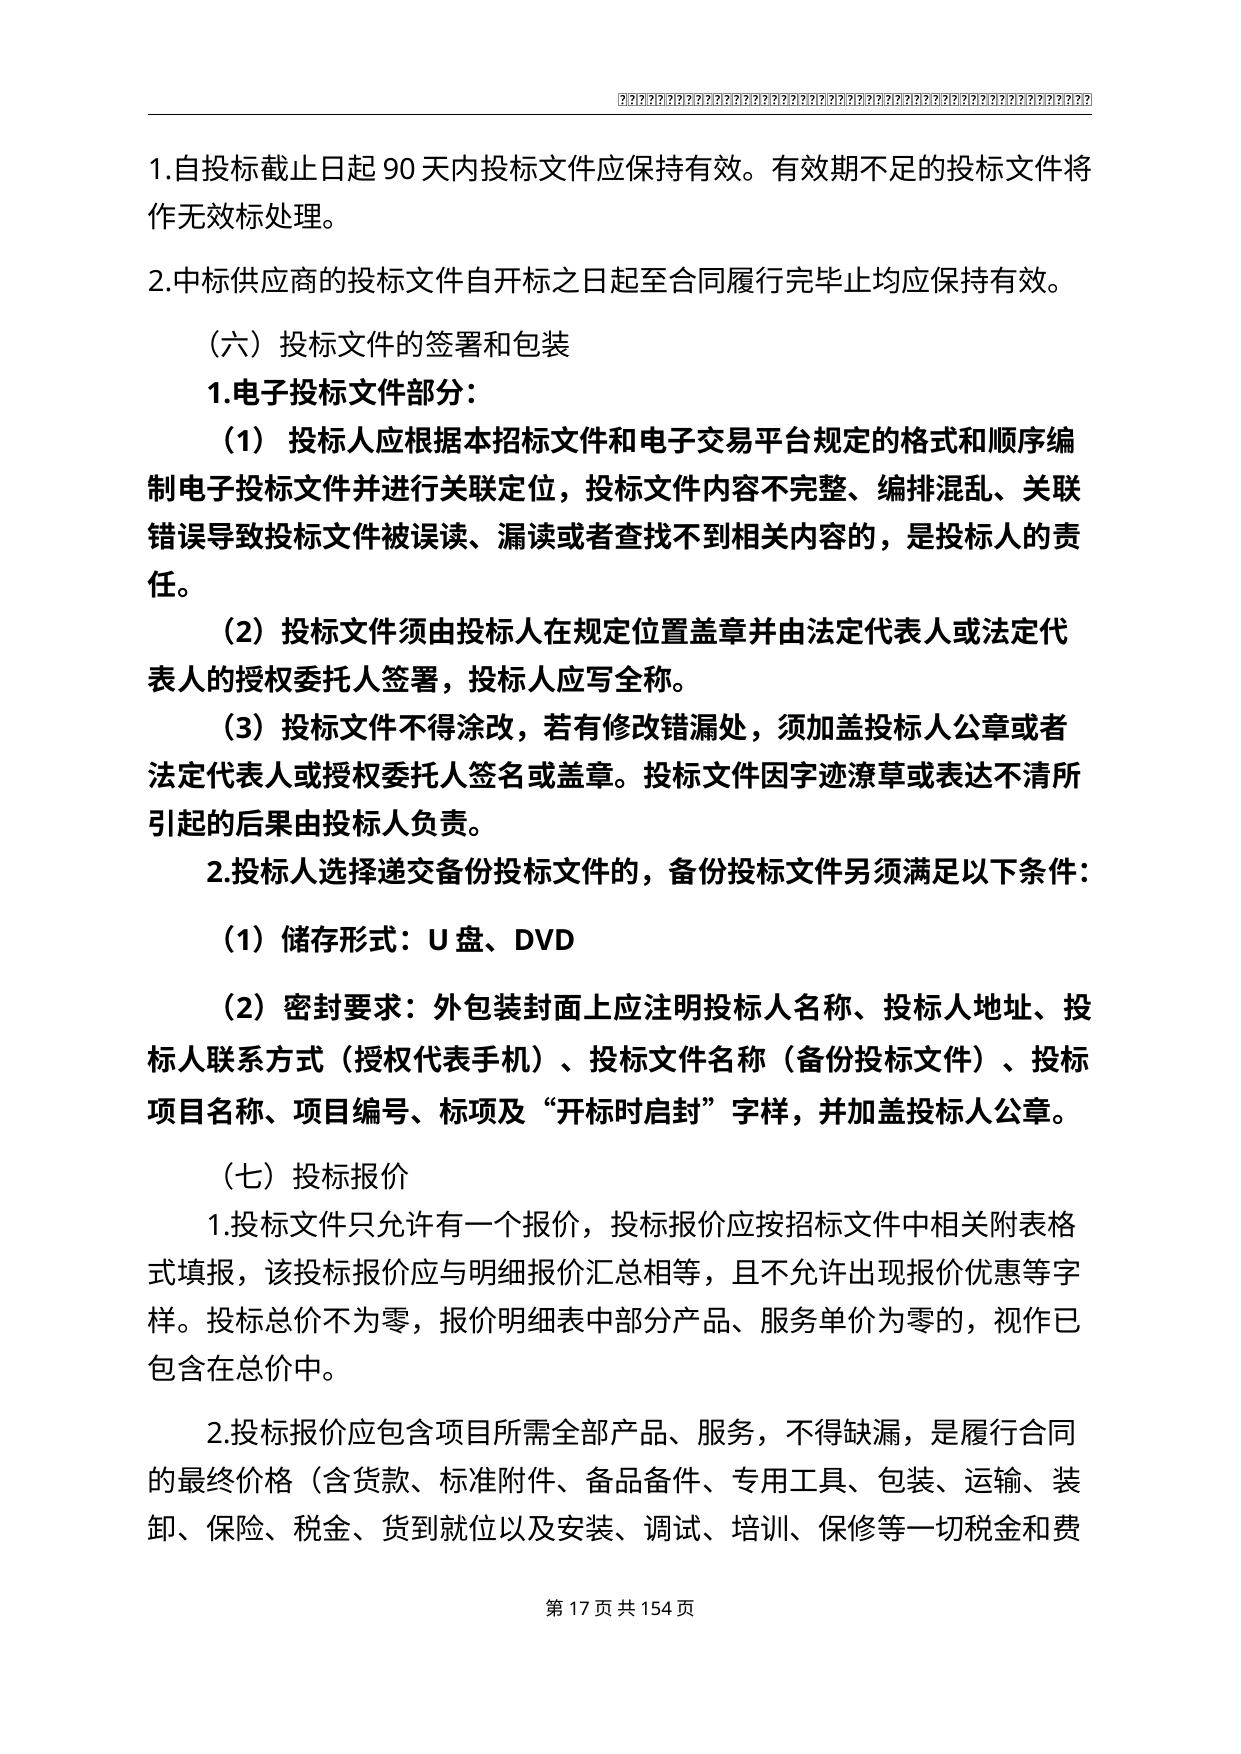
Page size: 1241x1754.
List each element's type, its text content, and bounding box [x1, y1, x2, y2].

text （六）投标文件的签署和包装 [148, 317, 1092, 365]
text 1.电子投标文件部分： [148, 365, 1092, 413]
list 1.自投标截止日起90天内投标文件应保持有效。有效期不足的投标文件将作无效标处理。 [148, 141, 1092, 237]
list 2.中标供应商的投标文件自开标之日起至合同履行完毕止均应保持有效。 [148, 253, 1092, 301]
text （七）投标报价 [148, 1149, 1092, 1197]
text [148, 1405, 1092, 1549]
text （2）密封要求：外包装封面上应注明投标人名称、投标人地址、投标人联系方式（授权代表手机）、投标文件名称（备份投标文件）、投标项目名称、项目编号、标项及“开标时启封”字样，并加盖投标人公章。 [148, 977, 1092, 1133]
text （2）投标文件须由投标人在规定位置盖章并由法定代表人或法定代表人的授权委托人签署，投标人应写全称。 [148, 604, 1092, 700]
text （1）储存形式：U盘、DVD [148, 908, 1092, 960]
text （3）投标文件不得涂改，若有修改错漏处，须加盖投标人公章或者法定代表人或授权委托人签名或盖章。投标文件因字迹潦草或表达不清所引起的后果由投标人负责。 [148, 700, 1092, 844]
text 1.投标文件只允许有一个报价，投标报价应按招标文件中相关附表格式填报，该投标报价应与明细报价汇总相等，且不允许出现报价优惠等字样。投标总价不为零，报价明细表中部分产品、服务单价为零的，视作已包含在总价中。 [148, 1197, 1092, 1389]
text （1） 投标人应根据本招标文件和电子交易平台规定的格式和顺序编制电子投标文件并进行关联定位，投标文件内容不完整、编排混乱、关联错误导致投标文件被误读、漏读或者查找不到相关内容的，是投标人的责任。 [148, 413, 1092, 604]
text 2.投标人选择递交备份投标文件的，备份投标文件另须满足以下条件： [148, 844, 1092, 892]
